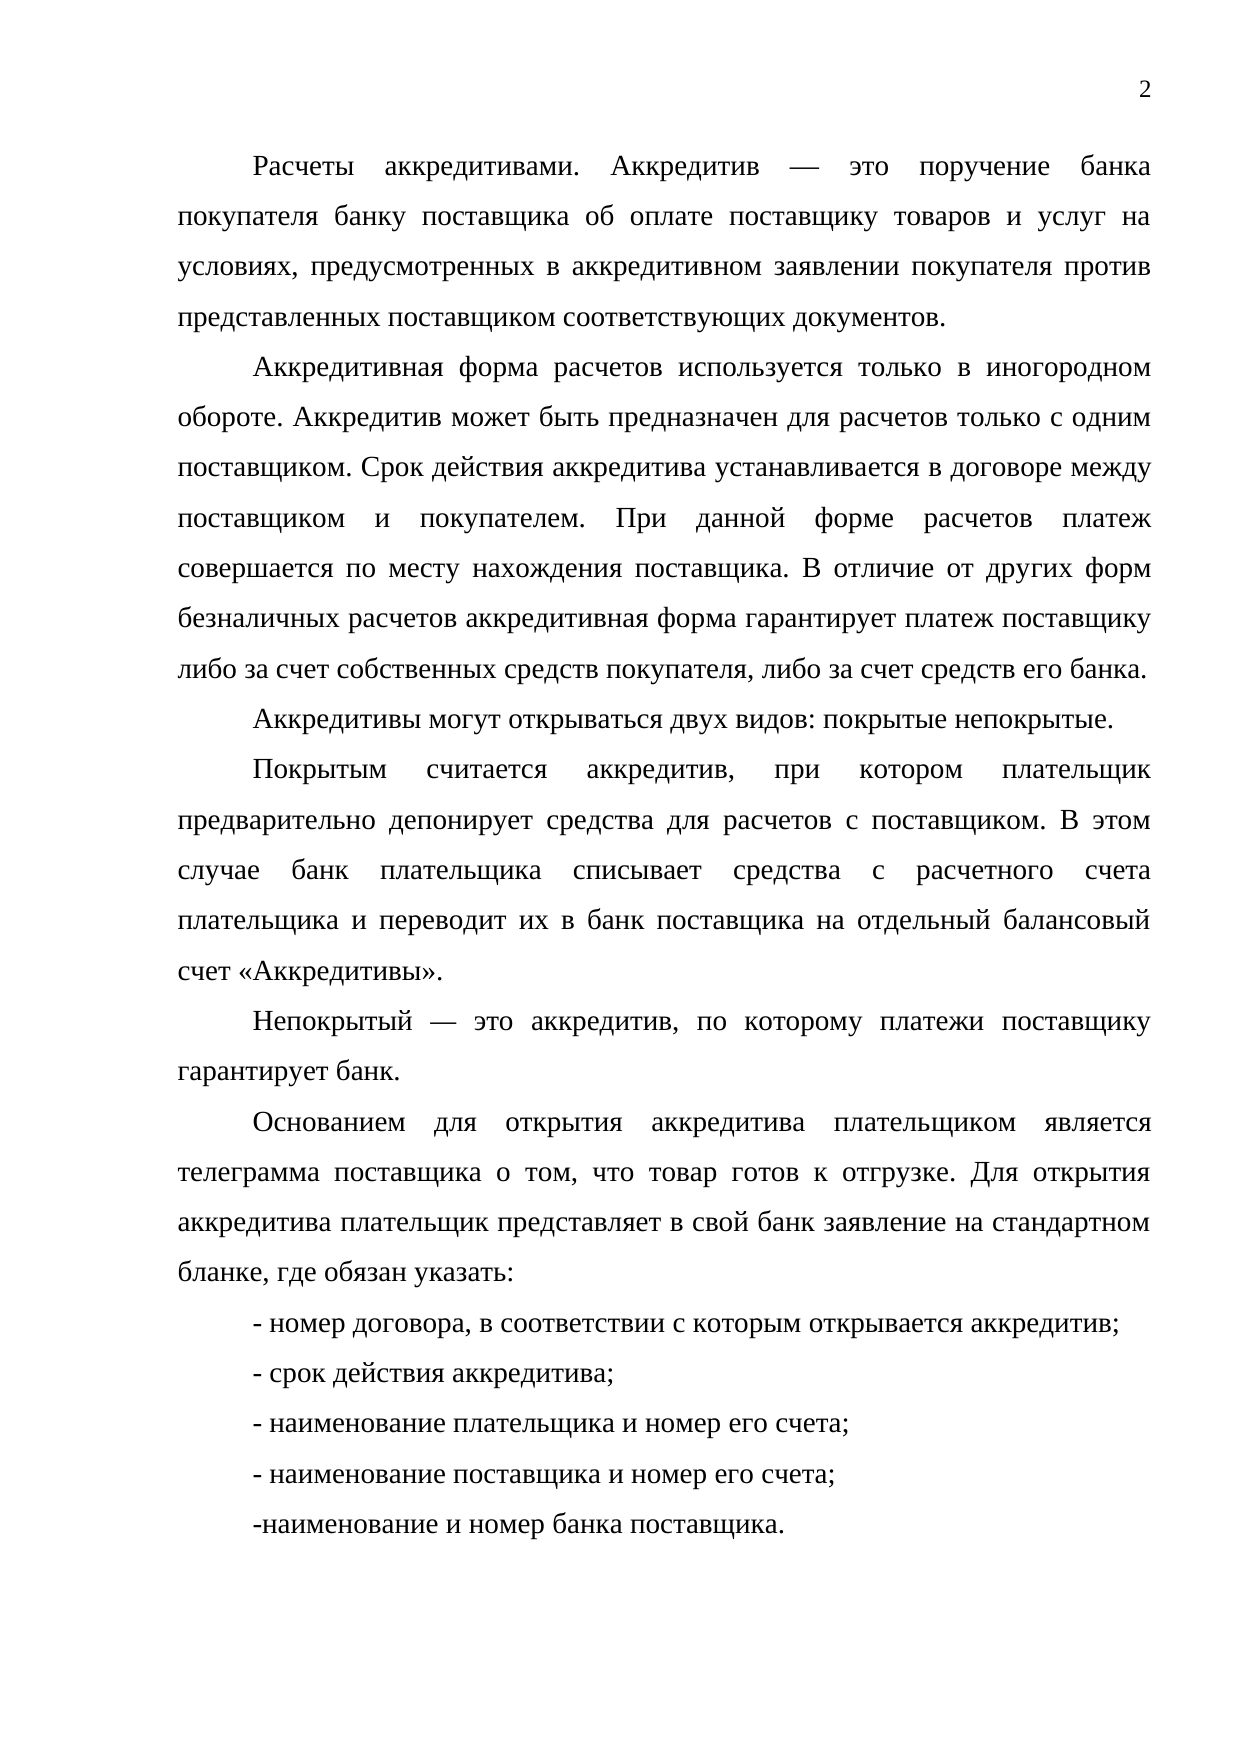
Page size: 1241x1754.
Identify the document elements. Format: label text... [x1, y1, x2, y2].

text Непокрытый — это аккредитив, по которому платежи поставщику гарантирует банк. [177, 1003, 1152, 1087]
text Аккредитивная форма расчетов используется только в иногородном обороте. Аккредитив может быть предназначен для расчетов только с одним поставщиком. Срок действия аккредитива устанавливается в договоре между поставщиком и покупателем. При данной форме расчетов платеж совершается по месту нахождения поставщика. В отличие от других форм безналичных расчетов аккредитивная форма гарантирует платеж поставщику либо за счет собственных средств покупателя, либо за счет средств его банка. [177, 349, 1152, 684]
text - срок действия аккредитива; [177, 1355, 1152, 1389]
text - наименование поставщика и номер его счета; [177, 1456, 1152, 1489]
text Расчеты аккредитивами. Аккредитив — это поручение банка покупателя банку поставщика об оплате поставщику товаров и услуг на условиях, предусмотренных в аккредитивном заявлении покупателя против представленных поставщиком соответствующих документов. [177, 148, 1152, 332]
text Покрытым считается аккредитив, при котором плательщик предварительно депонирует средства для расчетов с поставщиком. В этом случае банк плательщика списывает средства с расчетного счета плательщика и переводит их в банк поставщика на отдельный балансовый счет «Аккредитивы». [177, 751, 1152, 986]
text Основанием для открытия аккредитива плательщиком является телеграмма поставщика о том, что товар готов к отгрузке. Для открытия аккредитива плательщик представляет в свой банк заявление на стандартном бланке, где обязан указать: [177, 1104, 1152, 1288]
text Аккредитивы могут открываться двух видов: покрытые непокрытые. [177, 701, 1152, 735]
text - наименование плательщика и номер его счета; [177, 1406, 1152, 1439]
text -наименование и номер банка поставщика. [177, 1506, 1152, 1540]
text - номер договора, в соответствии с которым открывается аккредитив; [177, 1305, 1152, 1338]
